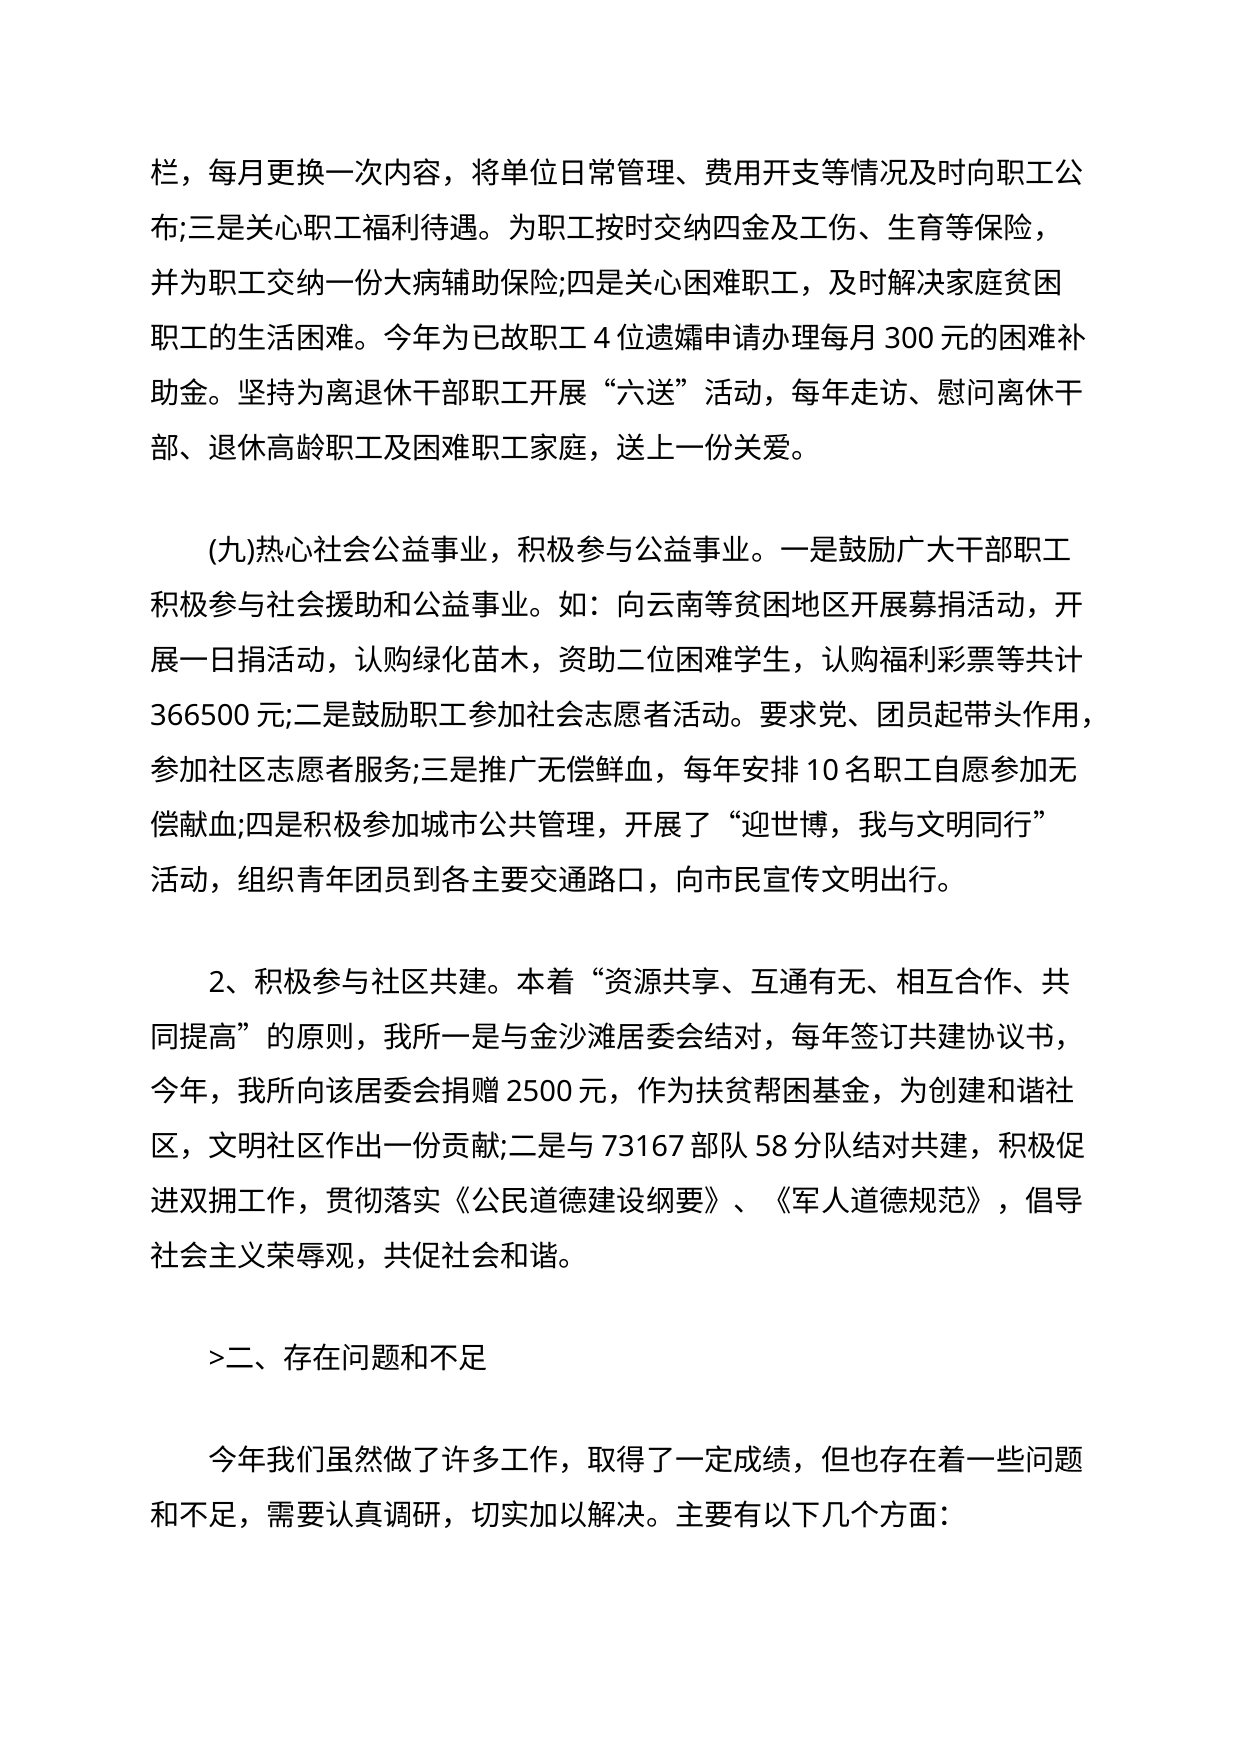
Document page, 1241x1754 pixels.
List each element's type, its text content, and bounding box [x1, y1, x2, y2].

text (九)热心社会公益事业，积极参与公益事业。一是鼓励广大干部职工积极参与社会援助和公益事业。如：向云南等贫困地区开展募捐活动，开展一日捐活动，认购绿化苗木，资助二位困难学生，认购福利彩票等共计366500元;二是鼓励职工参加社会志愿者活动。要求党、团员起带头作用，参加社区志愿者服务;三是推广无偿鲜血，每年安排10名职工自愿参加无偿献血;四是积极参加城市公共管理，开展了“迎世博，我与文明同行”活动，组织青年团员到各主要交通路口，向市民宣传文明出行。 [150, 527, 1090, 899]
text 今年我们虽然做了许多工作，取得了一定成绩，但也存在着一些问题和不足，需要认真调研，切实加以解决。主要有以下几个方面： [150, 1437, 1090, 1534]
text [150, 150, 1090, 467]
text 2、积极参与社区共建。本着“资源共享、互通有无、相互合作、共同提高”的原则，我所一是与金沙滩居委会结对，每年签订共建协议书，今年，我所向该居委会捐赠2500元，作为扶贫帮困基金，为创建和谐社区，文明社区作出一份贡献;二是与73167部队58分队结对共建，积极促进双拥工作，贯彻落实《公民道德建设纲要》、《军人道德规范》，倡导社会主义荣辱观，共促社会和谐。 [150, 958, 1090, 1275]
text >二、存在问题和不足 [150, 1335, 1090, 1377]
